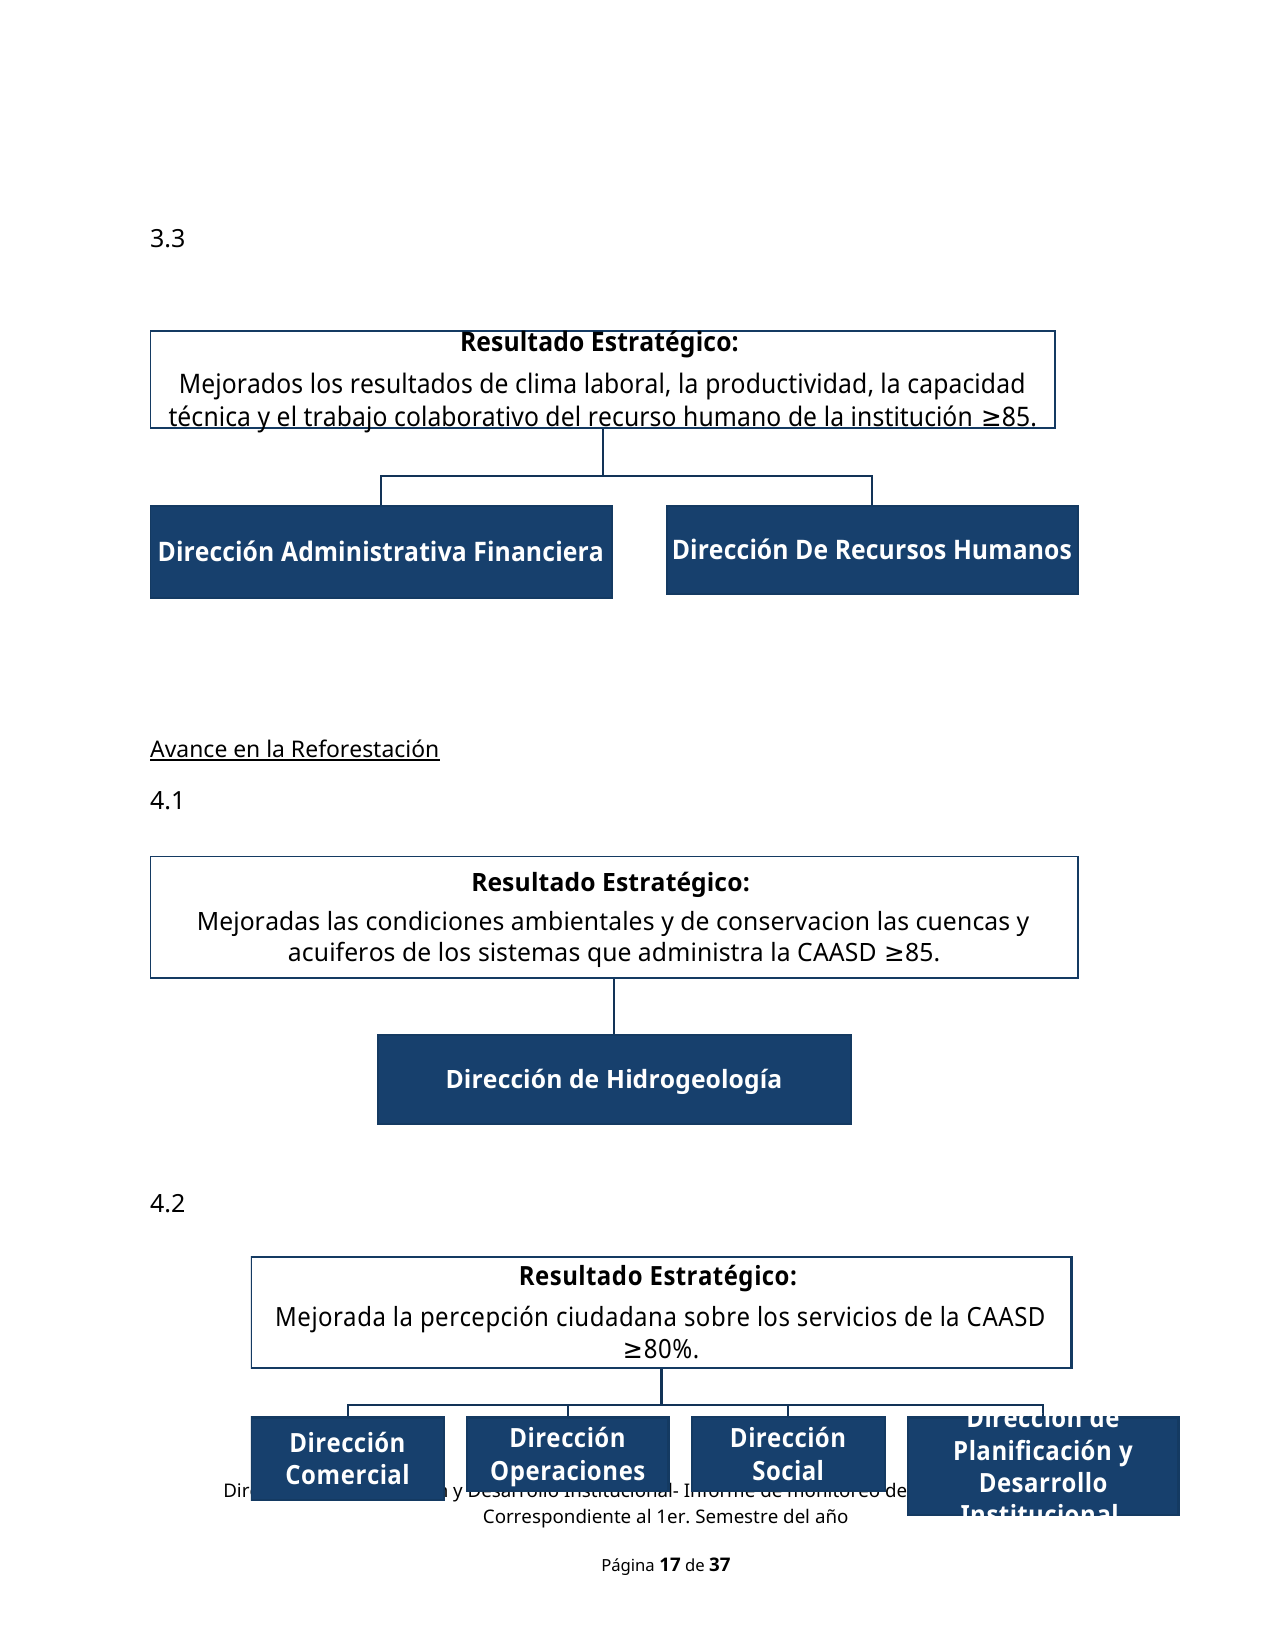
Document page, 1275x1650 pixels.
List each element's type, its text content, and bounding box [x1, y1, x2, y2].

text 3.3 [150, 221, 1181, 255]
text 4.1 [150, 783, 1181, 817]
text Avance en la Reforestación [150, 733, 1181, 764]
text 4.2 [150, 1185, 1181, 1219]
